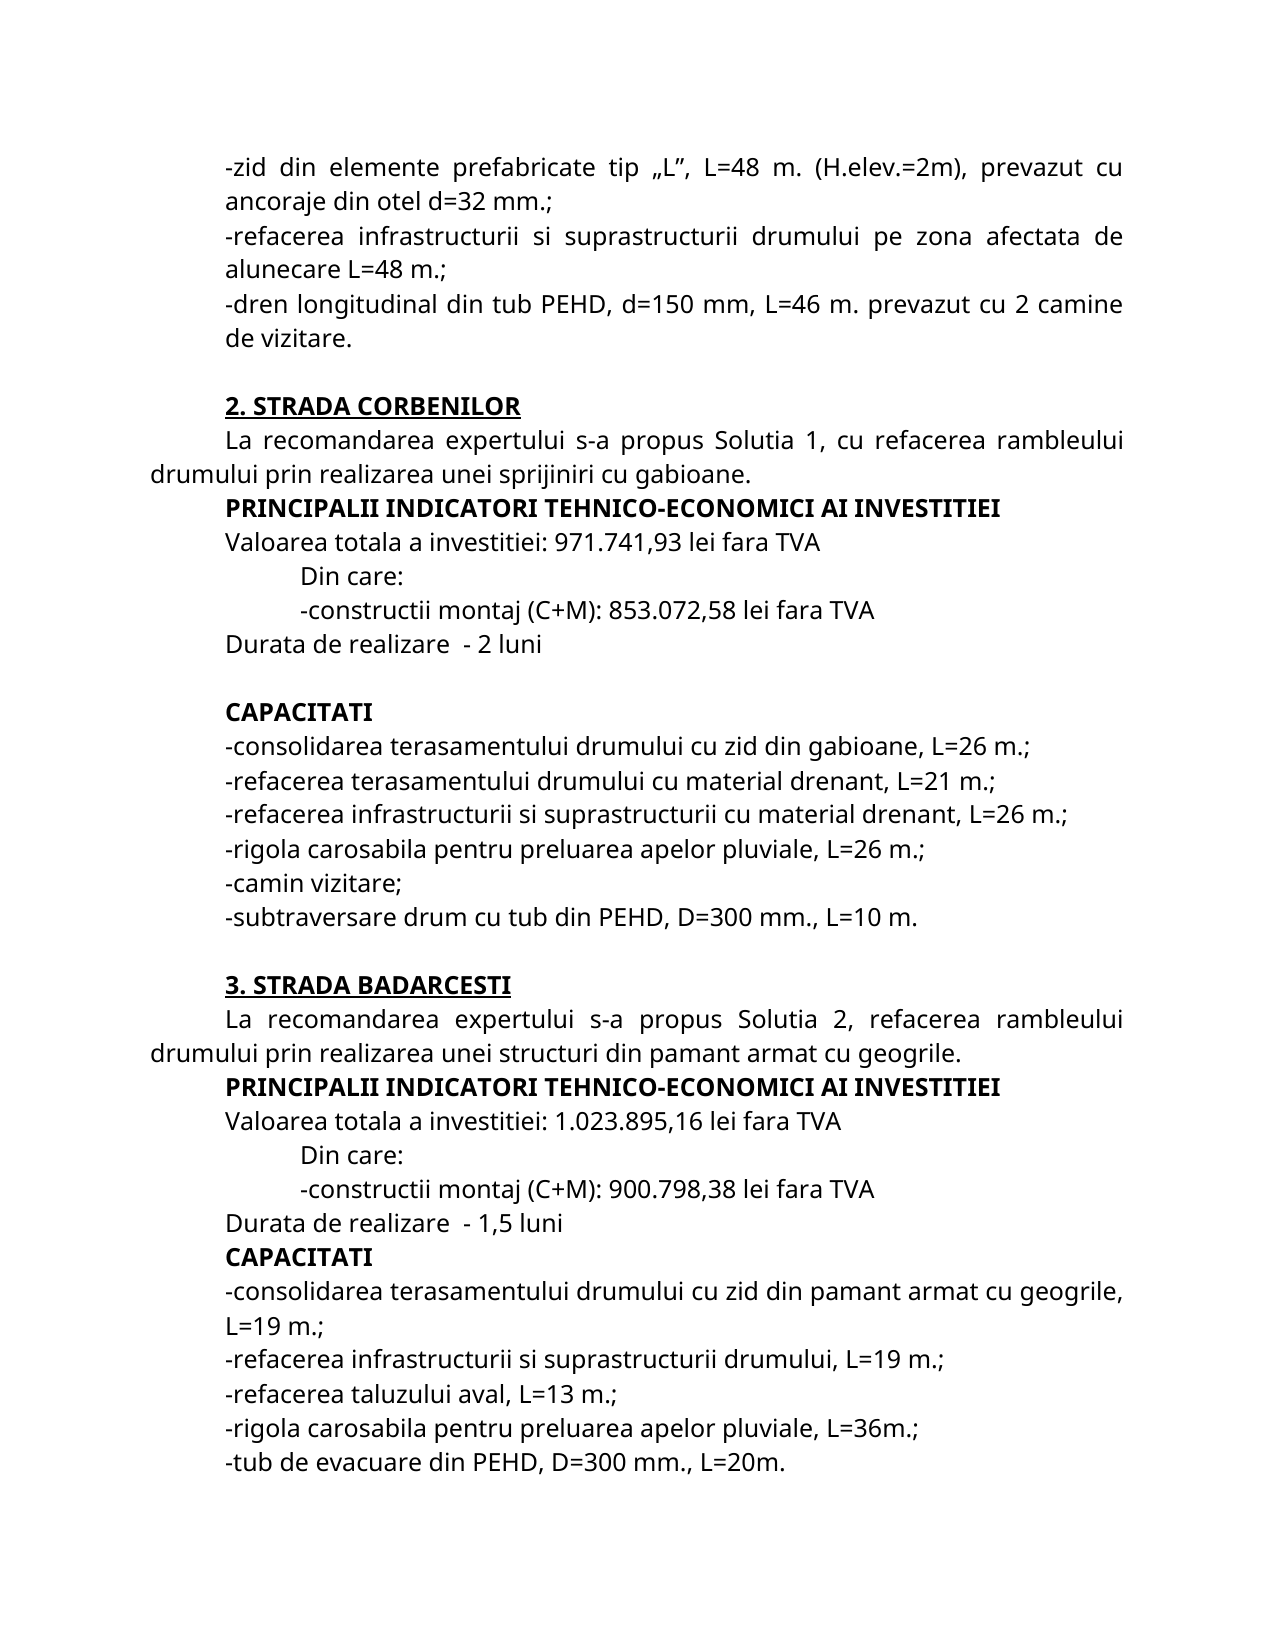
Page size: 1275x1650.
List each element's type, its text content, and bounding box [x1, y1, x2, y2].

text CAPACITATI [225, 1240, 1125, 1274]
text Din care: [225, 559, 1125, 593]
text -rigola carosabila pentru preluarea apelor pluviale, L=36m.; [225, 1410, 1125, 1444]
text -tub de evacuare din PEHD, D=300 mm., L=20m. [225, 1444, 1125, 1478]
text -constructii montaj (C+M): 900.798,38 lei fara TVA [225, 1172, 1125, 1206]
text -constructii montaj (C+M): 853.072,58 lei fara TVA [225, 593, 1125, 627]
text -consolidarea terasamentului drumului cu zid din pamant armat cu geogrile, L=19 m.; [225, 1274, 1125, 1342]
text -refacerea infrastructurii si suprastructurii drumului pe zona afectata de alunecare L=48 m.; [225, 218, 1125, 286]
text La recomandarea expertului s-a propus Solutia 1, cu refacerea rambleului drumului prin realizarea unei sprijiniri cu gabioane. [150, 422, 1125, 491]
text -refacerea infrastructurii si suprastructurii drumului, L=19 m.; [225, 1342, 1125, 1376]
text -zid din elemente prefabricate tip „L”, L=48 m. (H.elev.=2m), prevazut cu ancoraje din otel d=32 mm.; [225, 150, 1125, 218]
text PRINCIPALII INDICATORI TEHNICO-ECONOMICI AI INVESTITIEI [225, 491, 1125, 525]
text -refacerea terasamentului drumului cu material drenant, L=21 m.; [225, 763, 1125, 797]
text 2. STRADA CORBENILOR [225, 388, 1125, 422]
text Din care: [225, 1138, 1125, 1172]
text -subtraversare drum cu tub din PEHD, D=300 mm., L=10 m. [225, 899, 1125, 933]
text -camin vizitare; [225, 865, 1125, 899]
text -rigola carosabila pentru preluarea apelor pluviale, L=26 m.; [225, 831, 1125, 865]
text -refacerea infrastructurii si suprastructurii cu material drenant, L=26 m.; [225, 797, 1125, 831]
text La recomandarea expertului s-a propus Solutia 2, refacerea rambleului drumului prin realizarea unei structuri din pamant armat cu geogrile. [150, 1002, 1125, 1070]
text -consolidarea terasamentului drumului cu zid din gabioane, L=26 m.; [225, 729, 1125, 763]
text Durata de realizare - 2 luni [225, 627, 1125, 661]
text PRINCIPALII INDICATORI TEHNICO-ECONOMICI AI INVESTITIEI [225, 1070, 1125, 1104]
text -dren longitudinal din tub PEHD, d=150 mm, L=46 m. prevazut cu 2 camine de vizitare. [225, 286, 1125, 354]
text Durata de realizare - 1,5 luni [225, 1206, 1125, 1240]
text 3. STRADA BADARCESTI [225, 967, 1125, 1002]
text CAPACITATI [225, 695, 1125, 729]
text -refacerea taluzului aval, L=13 m.; [225, 1376, 1125, 1410]
text Valoarea totala a investitiei: 1.023.895,16 lei fara TVA [225, 1104, 1125, 1138]
text Valoarea totala a investitiei: 971.741,93 lei fara TVA [225, 525, 1125, 559]
